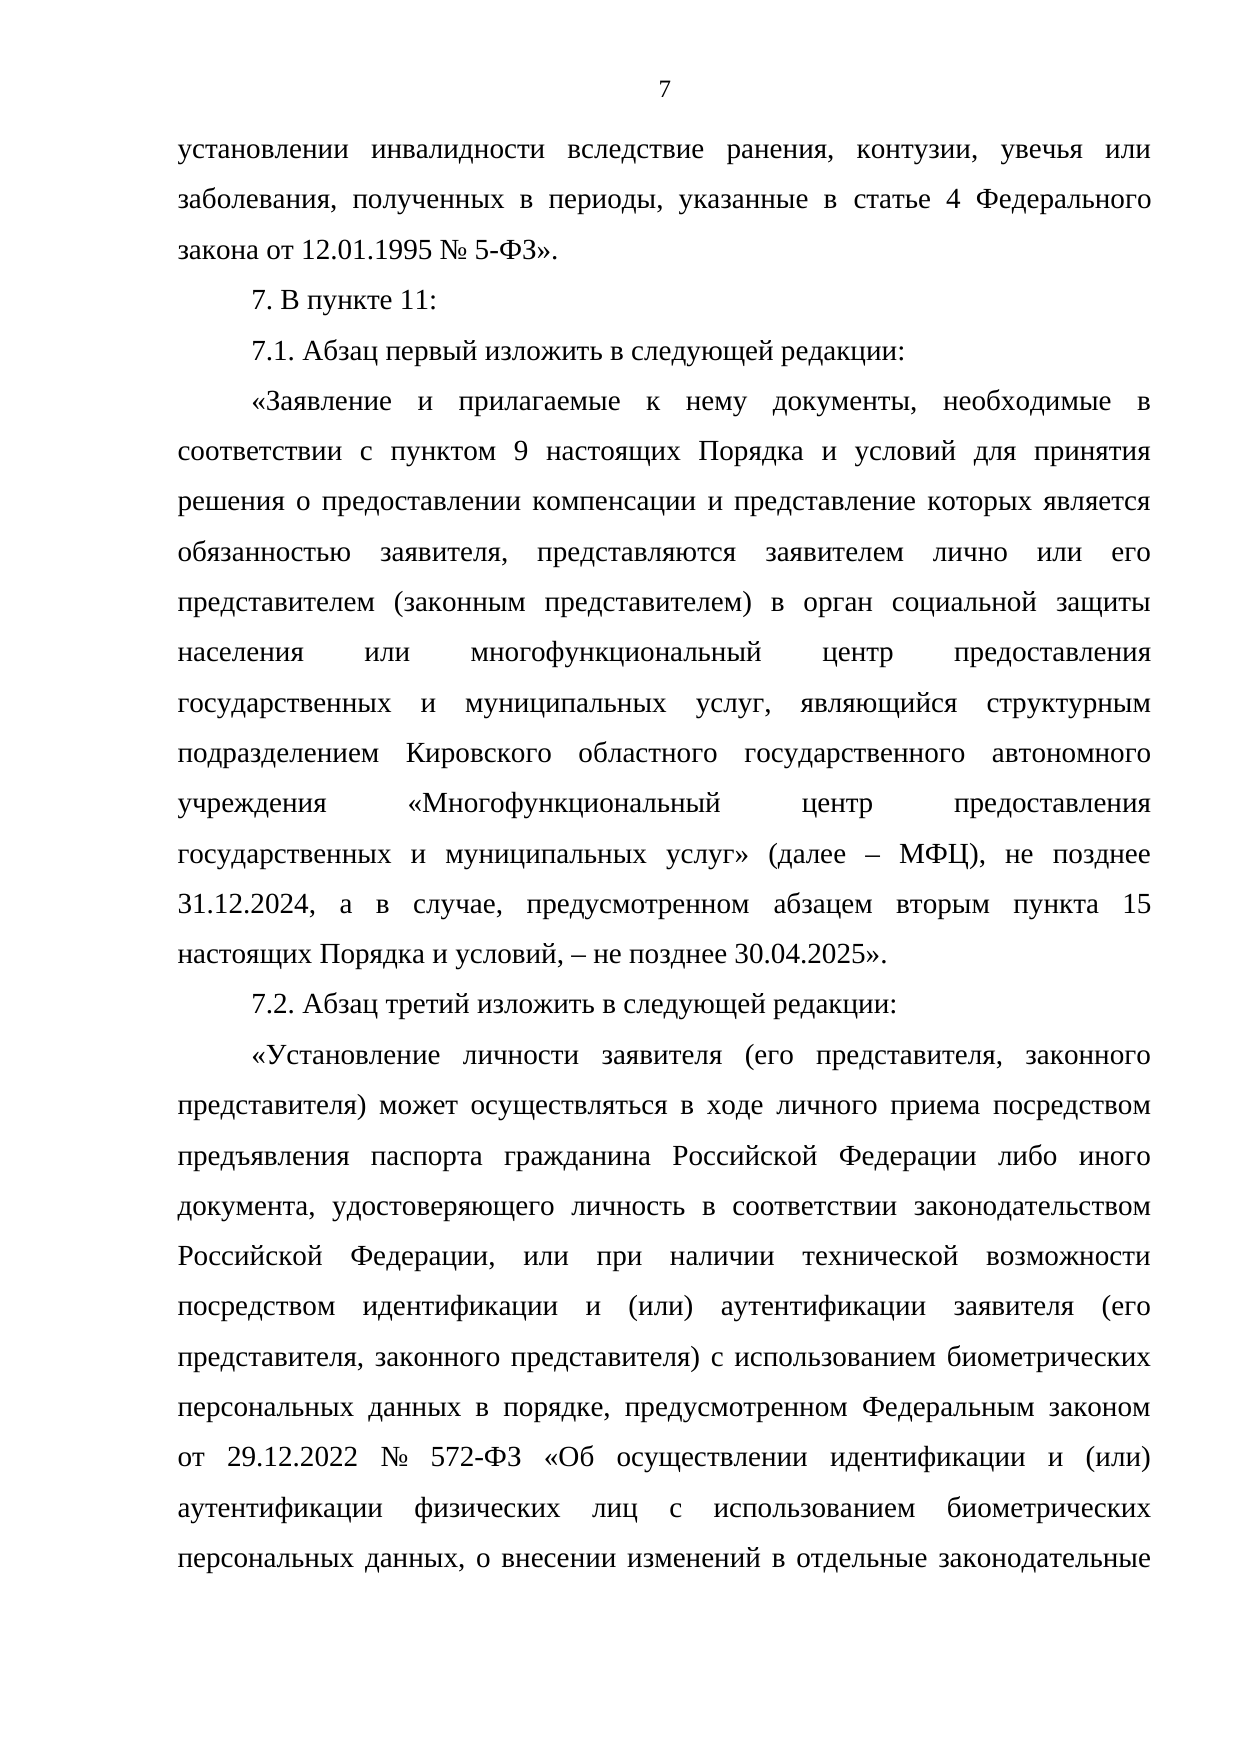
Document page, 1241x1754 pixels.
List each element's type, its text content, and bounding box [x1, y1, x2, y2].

text 7. В пункте 11: [177, 282, 1152, 316]
text 7.1. Абзац первый изложить в следующей редакции: [177, 333, 1152, 366]
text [177, 1037, 1152, 1574]
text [177, 131, 1152, 266]
text «Заявление и прилагаемые к нему документы, необходимые в соответствии с пунктом 9 настоящих Порядка и условий для принятия решения о предоставлении компенсации и представление которых является обязанностью заявителя, представляются заявителем лично или его представителем (законным представителем) в орган социальной защиты населения или многофункциональный центр предоставления государственных и муниципальных услуг, являющийся структурным подразделением Кировского областного государственного автономного учреждения «Многофункциональный центр предоставления государственных и муниципальных услуг» (далее – МФЦ), не позднее 31.12.2024, а в случае, предусмотренном абзацем вторым пункта 15 настоящих Порядка и условий, – не позднее 30.04.2025». [177, 383, 1152, 970]
text 7.2. Абзац третий изложить в следующей редакции: [177, 987, 1152, 1020]
